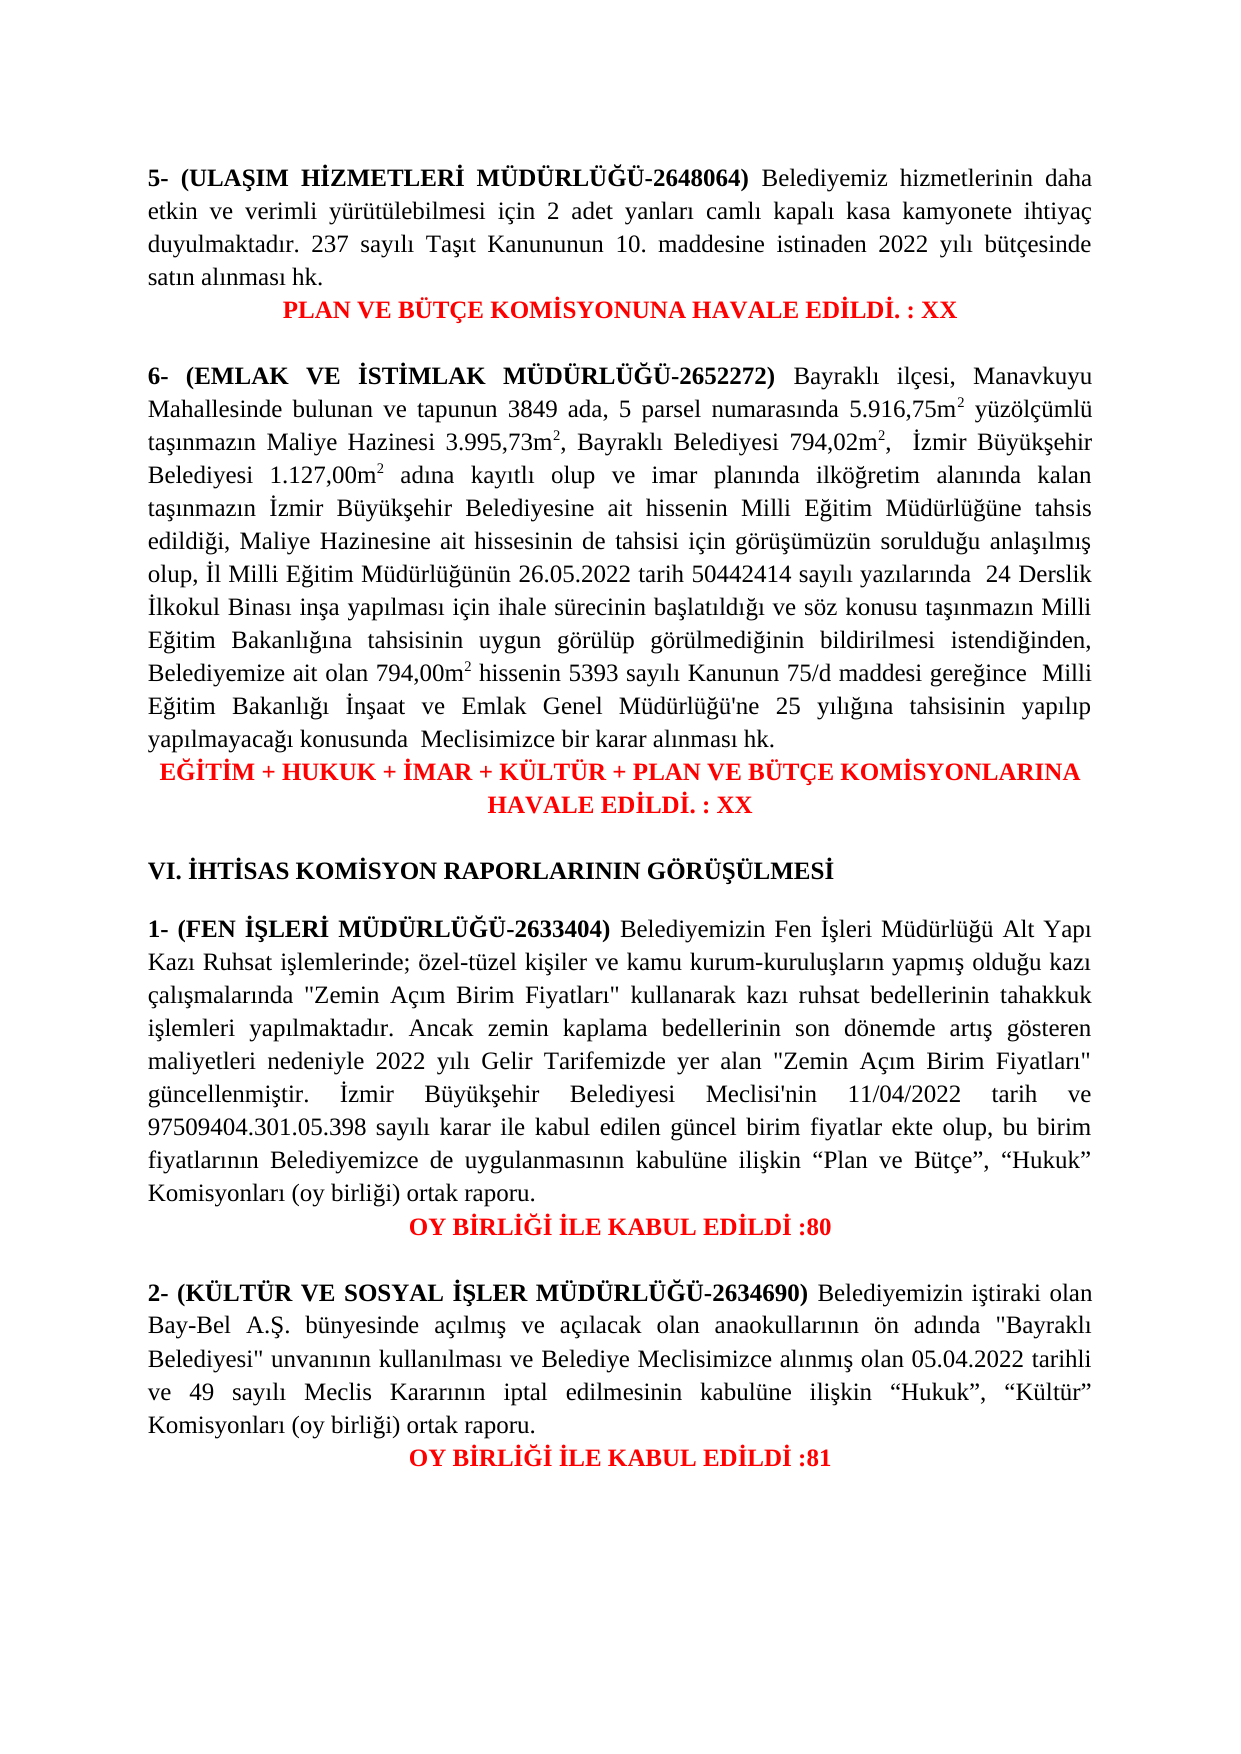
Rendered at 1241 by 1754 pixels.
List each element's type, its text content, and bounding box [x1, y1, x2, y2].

text 2- (KÜLTÜR VE SOSYAL İŞLER MÜDÜRLÜĞÜ-2634690) Belediyemizin iştiraki olan Bay-Bel A.Ş. bünyesinde açılmış ve açılacak olan anaokullarının ön adında "Bayraklı Belediyesi" unvanının kullanılması ve Belediye Meclisimizce alınmış olan 05.04.2022 tarihli ve 49 sayılı Meclis Kararının iptal edilmesinin kabulüne ilişkin “Hukuk”, “Kültür” Komisyonları (oy birliği) ortak raporu. [148, 1278, 1092, 1438]
text PLAN VE BÜTÇE KOMİSYONUNA HAVALE EDİLDİ. : XX [148, 295, 1092, 324]
text 6- (EMLAK VE İSTİMLAK MÜDÜRLÜĞÜ-2652272) Bayraklı ilçesi, Manavkuyu Mahallesinde bulunan ve tapunun 3849 ada, 5 parsel numarasında 5.916,75m2 yüzölçümlü taşınmazın Maliye Hazinesi 3.995,73m2, Bayraklı Belediyesi 794,02m2, İzmir Büyükşehir Belediyesi 1.127,00m2 adına kayıtlı olup ve imar planında ilköğretim alanında kalan taşınmazın İzmir Büyükşehir Belediyesine ait hissenin Milli Eğitim Müdürlüğüne tahsis edildiği, Maliye Hazinesine ait hissesinin de tahsisi için görüşümüzün sorulduğu anlaşılmış olup, İl Milli Eğitim Müdürlüğünün 26.05.2022 tarih 50442414 sayılı yazılarında 24 Derslik İlkokul Binası inşa yapılması için ihale sürecinin başlatıldığı ve söz konusu taşınmazın Milli Eğitim Bakanlığına tahsisinin uygun görülüp görülmediğinin bildirilmesi istendiğinden, Belediyemize ait olan 794,00m2 hissenin 5393 sayılı Kanunun 75/d maddesi gereğince Milli Eğitim Bakanlığı İnşaat ve Emlak Genel Müdürlüğü'ne 25 yılığına tahsisinin yapılıp yapılmayacağı konusunda Meclisimizce bir karar alınması hk. [148, 361, 1092, 753]
text 1- (FEN İŞLERİ MÜDÜRLÜĞÜ-2633404) Belediyemizin Fen İşleri Müdürlüğü Alt Yapı Kazı Ruhsat işlemlerinde; özel-tüzel kişiler ve kamu kurum-kuruluşların yapmış olduğu kazı çalışmalarında "Zemin Açım Birim Fiyatları" kullanarak kazı ruhsat bedellerinin tahakkuk işlemleri yapılmaktadır. Ancak zemin kaplama bedellerinin son dönemde artış gösteren maliyetleri nedeniyle 2022 yılı Gelir Tarifemizde yer alan "Zemin Açım Birim Fiyatları" güncellenmiştir. İzmir Büyükşehir Belediyesi Meclisi'nin 11/04/2022 tarih ve 97509404.301.05.398 sayılı karar ile kabul edilen güncel birim fiyatlar ekte olup, bu birim fiyatlarının Belediyemizce de uygulanmasının kabulüne ilişkin “Plan ve Bütçe”, “Hukuk” Komisyonları (oy birliği) ortak raporu. [148, 914, 1092, 1207]
text EĞİTİM + HUKUK + İMAR + KÜLTÜR + PLAN VE BÜTÇE KOMİSYONLARINA HAVALE EDİLDİ. : XX [148, 757, 1092, 819]
text OY BİRLİĞİ İLE KABUL EDİLDİ :81 [148, 1443, 1092, 1471]
text VI. İHTİSAS KOMİSYON RAPORLARININ GÖRÜŞÜLMESİ [148, 856, 1092, 885]
text 5- (ULAŞIM HİZMETLERİ MÜDÜRLÜĞÜ-2648064) Belediyemiz hizmetlerinin daha etkin ve verimli yürütülebilmesi için 2 adet yanları camlı kapalı kasa kamyonete ihtiyaç duyulmaktadır. 237 sayılı Taşıt Kanununun 10. maddesine istinaden 2022 yılı bütçesinde satın alınması hk. [148, 163, 1092, 291]
text OY BİRLİĞİ İLE KABUL EDİLDİ :80 [148, 1212, 1092, 1240]
